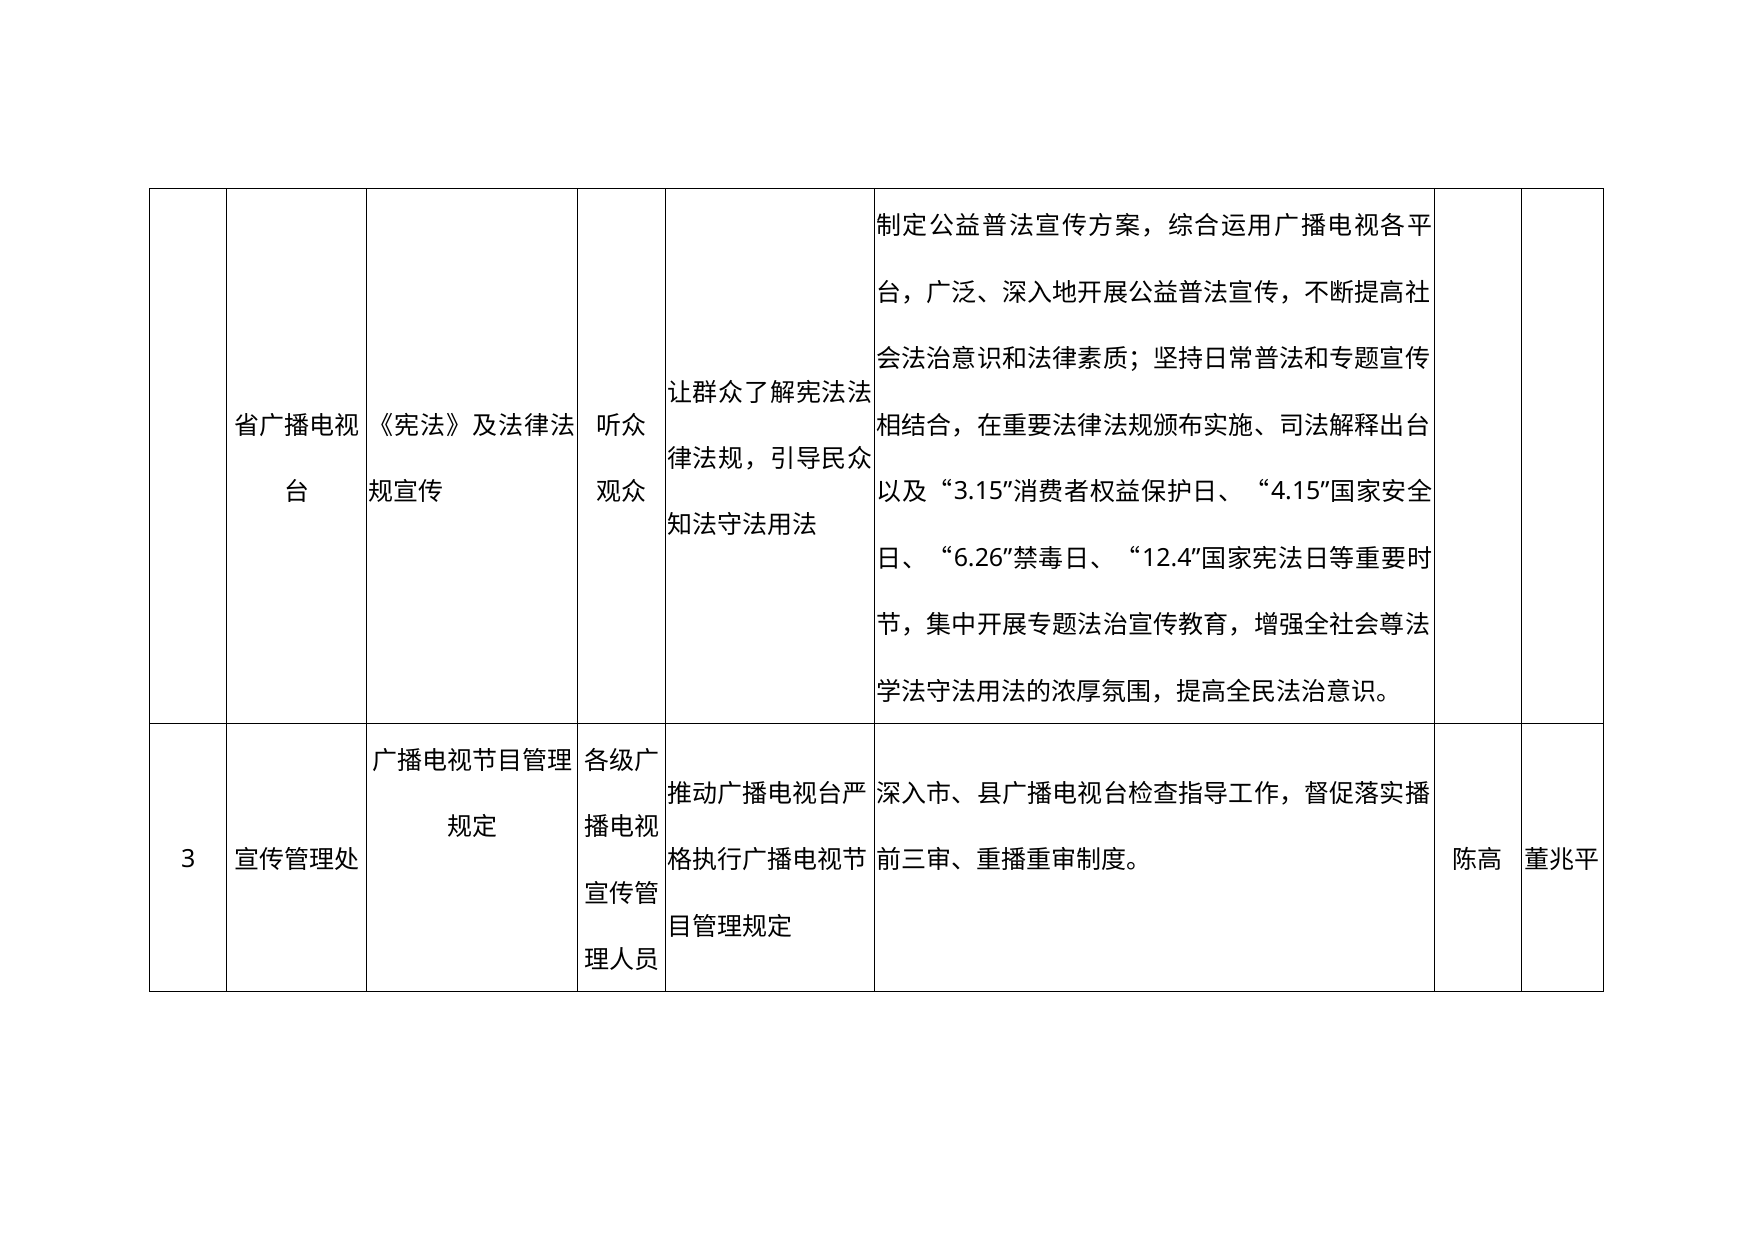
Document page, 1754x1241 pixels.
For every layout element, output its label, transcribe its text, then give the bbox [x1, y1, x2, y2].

table_cell 深入市、县广播电视台检查指导工作，督促落实播前三审、重播重审制度。 [875, 724, 1434, 991]
table_cell 听众 观众 [578, 189, 665, 722]
table_cell 2 [150, 189, 226, 722]
table_cell 制定公益普法宣传方案，综合运用广播电视各平台，广泛、深入地开展公益普法宣传，不断提高社会法治意识和法律素质；坚持日常普法和专题宣传相结合，在重要法律法规颁布实施、司法解释出台以及“3.15”消费者权益保护日、“4.15”国家安全日、“6.26”禁毒日、“12.4”国家宪法日等重要时节，集中开展专题法治宣传教育，增强全社会尊法学法守法用法的浓厚氛围，提高全民法治意识。 [875, 189, 1434, 722]
table_cell 省广播电视台 [227, 189, 366, 722]
table_cell 董兆平 [1522, 724, 1603, 991]
table_cell 推动广播电视台严格执行广播电视节目管理规定 [666, 724, 874, 991]
table_cell 《宪法》及法律法规宣传 [367, 189, 577, 722]
table_cell 让群众了解宪法法律法规，引导民众知法守法用法 [666, 189, 874, 722]
table_cell [1435, 189, 1521, 722]
table_cell 3 [150, 724, 226, 991]
table_cell 宣传管理处 [227, 724, 366, 991]
table_cell 广播电视节目管理规定 [367, 724, 577, 991]
table_cell 各级广播电视宣传管理人员 [578, 724, 665, 991]
table_cell 陈高 [1435, 724, 1521, 991]
table_cell [1522, 189, 1603, 722]
